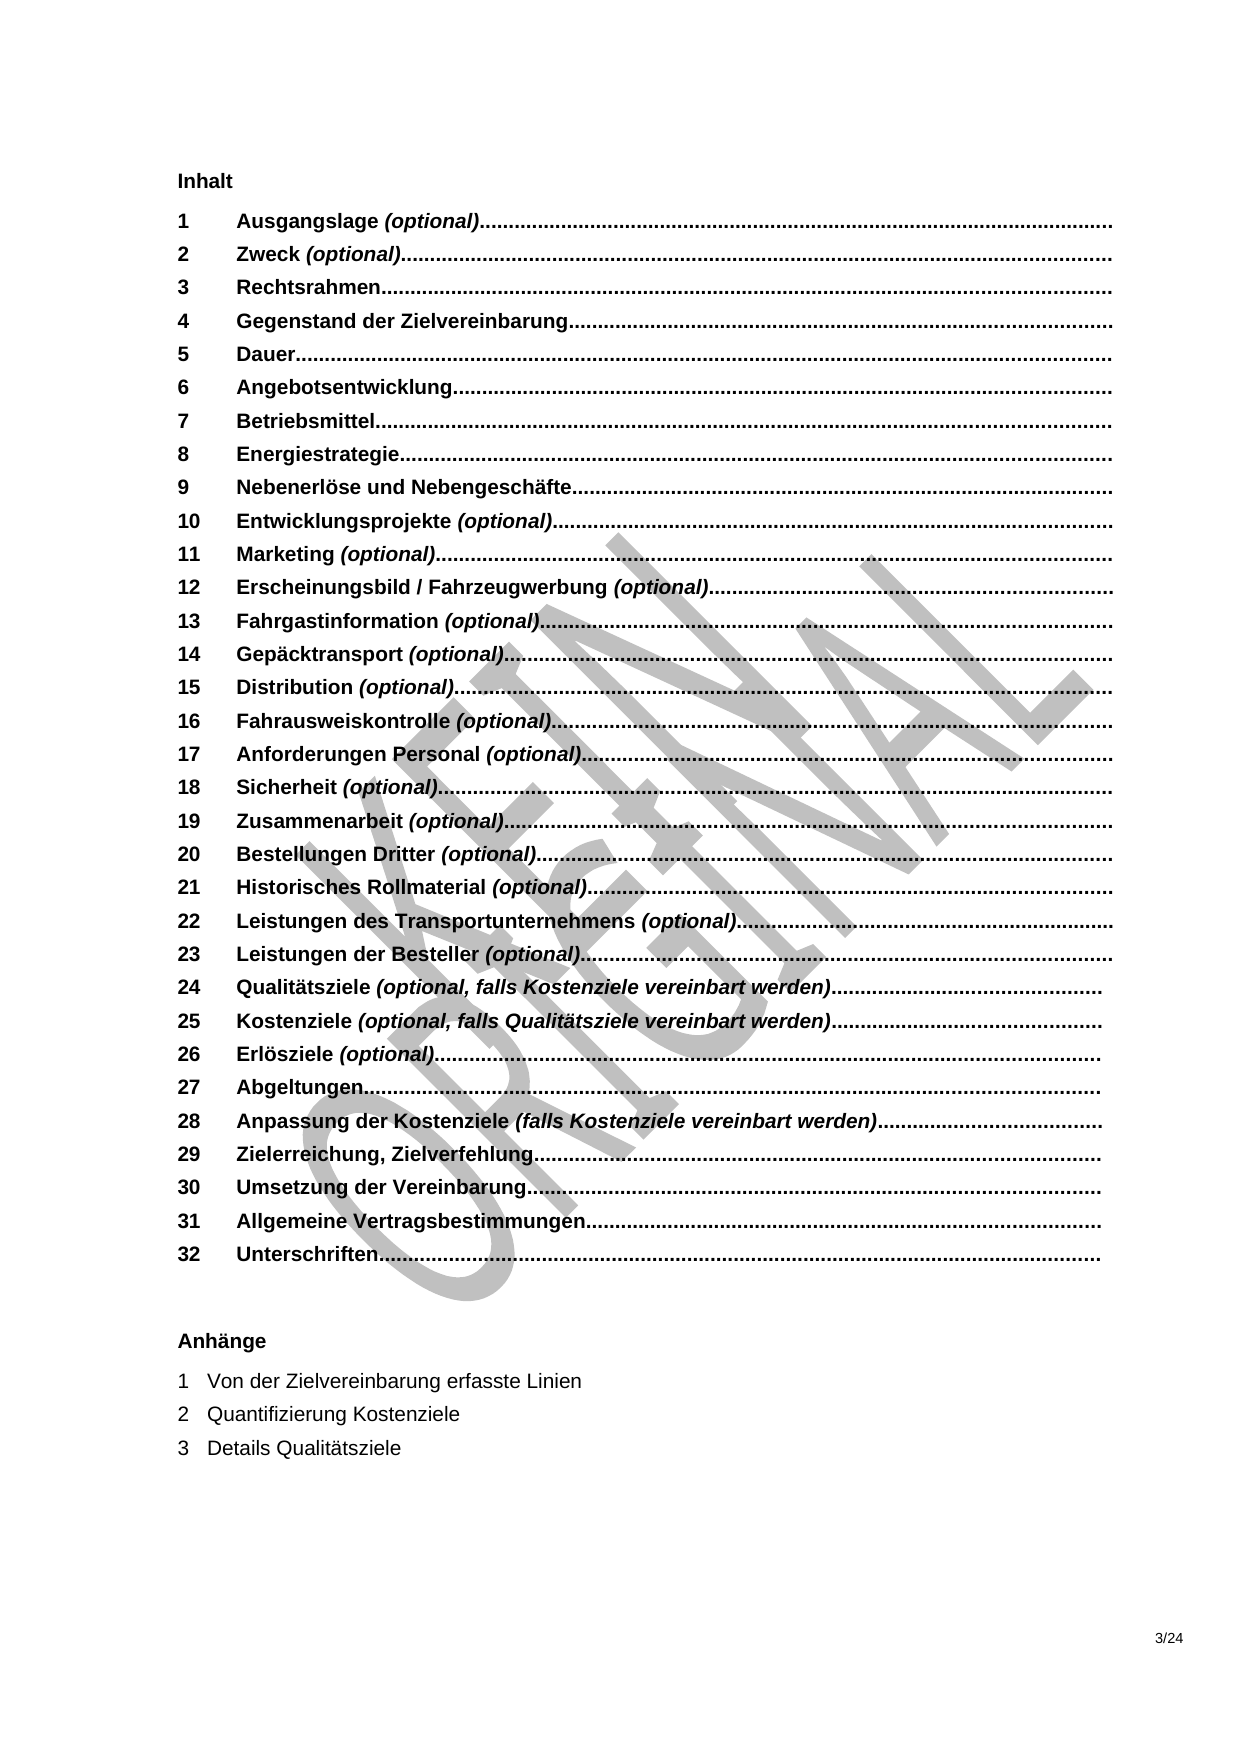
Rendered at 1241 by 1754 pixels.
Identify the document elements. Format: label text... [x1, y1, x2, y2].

text 22 Leistungen des Transportunternehmens (optional) 9 [177, 905, 1098, 932]
text 9 Nebenerlöse und Nebengeschäfte 6 [177, 472, 1098, 499]
text 24 Qualitätsziele (optional, falls Kostenziele vereinbart werden) 10 [177, 972, 1098, 999]
text 21 Historisches Rollmaterial (optional) 9 [177, 872, 1098, 899]
text 1 Ausgangslage (optional) 4 [177, 205, 1098, 232]
text 32 Unterschriften 19 [177, 1239, 1098, 1266]
text 8 Energiestrategie 5 [177, 439, 1098, 466]
text 29 Zielerreichung, Zielverfehlung 14 [177, 1139, 1098, 1166]
text 19 Zusammenarbeit (optional) 7 [177, 805, 1098, 832]
text 3 Rechtsrahmen 4 [177, 272, 1098, 299]
text Inhalt [177, 137, 1128, 193]
text 28 Anpassung der Kostenziele (falls Kostenziele vereinbart werden) 12 [177, 1105, 1098, 1132]
text 13 Fahrgastinformation (optional) 7 [177, 605, 1098, 632]
text 15 Distribution (optional) 7 [177, 672, 1098, 699]
text 17 Anforderungen Personal (optional) 7 [177, 739, 1098, 766]
text 7 Betriebsmittel 5 [177, 405, 1098, 432]
text 14 Gepäcktransport (optional) 7 [177, 639, 1098, 666]
text 2 Zweck (optional) 4 [177, 239, 1098, 266]
text 23 Leistungen der Besteller (optional) 9 [177, 939, 1098, 966]
text 4 Gegenstand der Zielvereinbarung 4 [177, 305, 1098, 332]
text 5 Dauer 5 [177, 339, 1098, 366]
text 18 Sicherheit (optional) 7 [177, 772, 1098, 799]
text 30 Umsetzung der Vereinbarung 15 [177, 1172, 1098, 1199]
text 6 Angebotsentwicklung 5 [177, 372, 1098, 399]
text 31 Allgemeine Vertragsbestimmungen 16 [177, 1205, 1098, 1232]
text 26 Erlösziele (optional) 11 [177, 1039, 1098, 1066]
text 25 Kostenziele (optional, falls Qualitätsziele vereinbart werden) 10 [177, 1005, 1098, 1032]
text 2 Quantifizierung Kostenziele [177, 1399, 1128, 1426]
text 3 Details Qualitätsziele [177, 1432, 1128, 1459]
text 16 Fahrausweiskontrolle (optional) 7 [177, 705, 1098, 732]
text 11 Marketing (optional) 6 [177, 539, 1098, 566]
text 1 Von der Zielvereinbarung erfasste Linien [177, 1366, 1128, 1393]
text Anhänge [177, 1326, 1128, 1353]
text 10 Entwicklungsprojekte (optional) 6 [177, 505, 1098, 532]
text 20 Bestellungen Dritter (optional) 8 [177, 839, 1098, 866]
text 12 Erscheinungsbild / Fahrzeugwerbung (optional) 6 [177, 572, 1098, 599]
text 27 Abgeltungen 11 [177, 1072, 1098, 1099]
